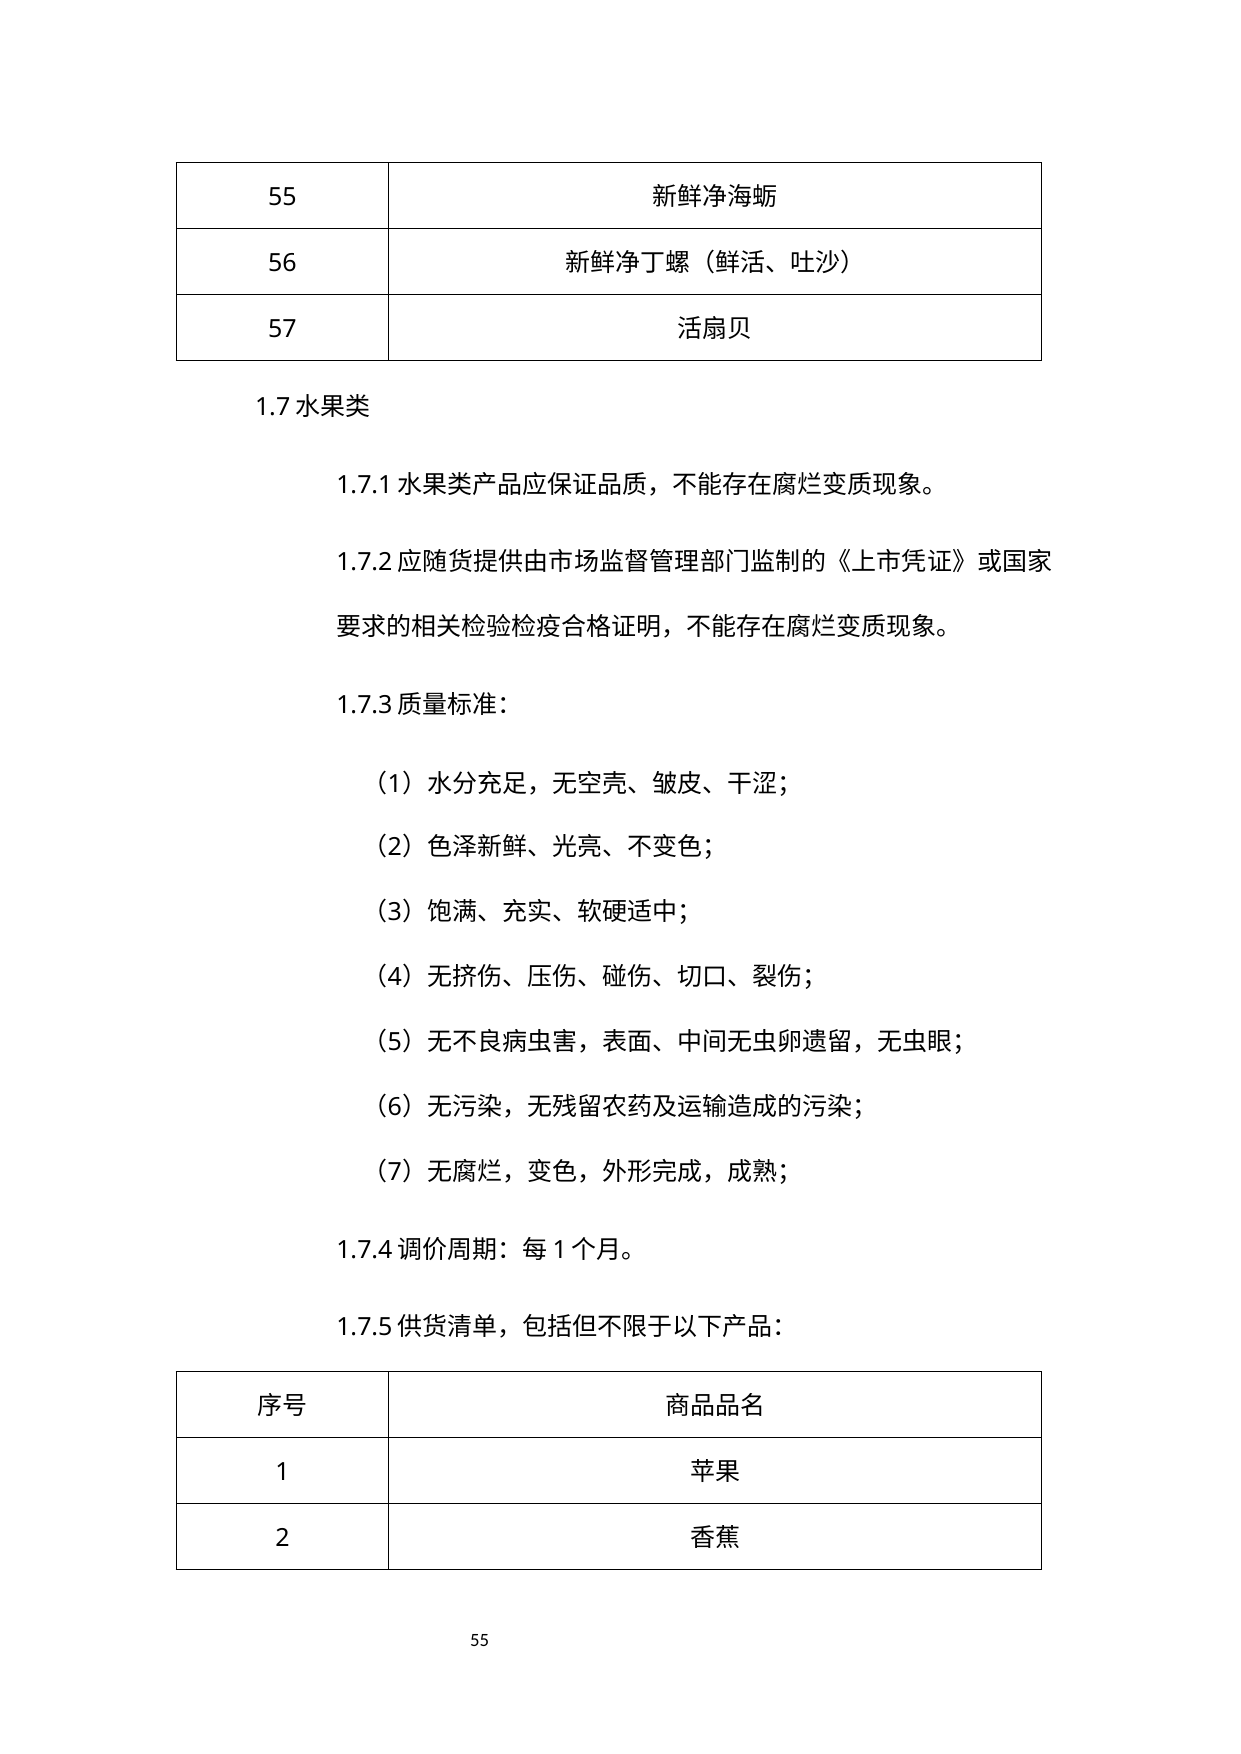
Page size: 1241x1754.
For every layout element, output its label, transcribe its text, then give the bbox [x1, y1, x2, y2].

text 1.7.1水果类产品应保证品质，不能存在腐烂变质现象。 [336, 451, 1053, 516]
table_cell 2 [177, 1504, 388, 1569]
text 1.7.3质量标准： [336, 671, 1053, 736]
table_cell 活扇贝 [389, 295, 1041, 360]
table_cell 苹果 [389, 1438, 1041, 1503]
table_header 商品品名 [389, 1372, 1041, 1437]
text 1.7.4调价周期：每1个月。 [336, 1216, 1053, 1281]
text 1.7.2应随货提供由市场监督管理部门监制的《上市凭证》或国家要求的相关检验检疫合格证明，不能存在腐烂变质现象。 [336, 529, 1053, 659]
text （4）无挤伤、压伤、碰伤、切口、裂伤； [362, 944, 1053, 1009]
table_cell 香蕉 [389, 1504, 1041, 1569]
text 1.7.5供货清单，包括但不限于以下产品： [336, 1294, 1053, 1359]
table_cell 56 [177, 229, 388, 294]
text （5）无不良病虫害，表面、中间无虫卵遗留，无虫眼； [362, 1009, 1053, 1074]
table_cell 55 [177, 163, 388, 228]
table_cell 57 [177, 295, 388, 360]
text （1）水分充足，无空壳、皱皮、干涩； [362, 749, 1053, 814]
text （2）色泽新鲜、光亮、不变色； [362, 814, 1053, 879]
text （7）无腐烂，变色，外形完成，成熟； [362, 1139, 1053, 1204]
table_header 序号 [177, 1372, 388, 1437]
text （6）无污染，无残留农药及运输造成的污染； [362, 1074, 1053, 1139]
table_cell 新鲜净海蛎 [389, 163, 1041, 228]
table_cell 1 [177, 1438, 388, 1503]
text （3）饱满、充实、软硬适中； [362, 879, 1053, 944]
text 1.7水果类 [255, 374, 1053, 439]
table_cell 新鲜净丁螺（鲜活、吐沙） [389, 229, 1041, 294]
